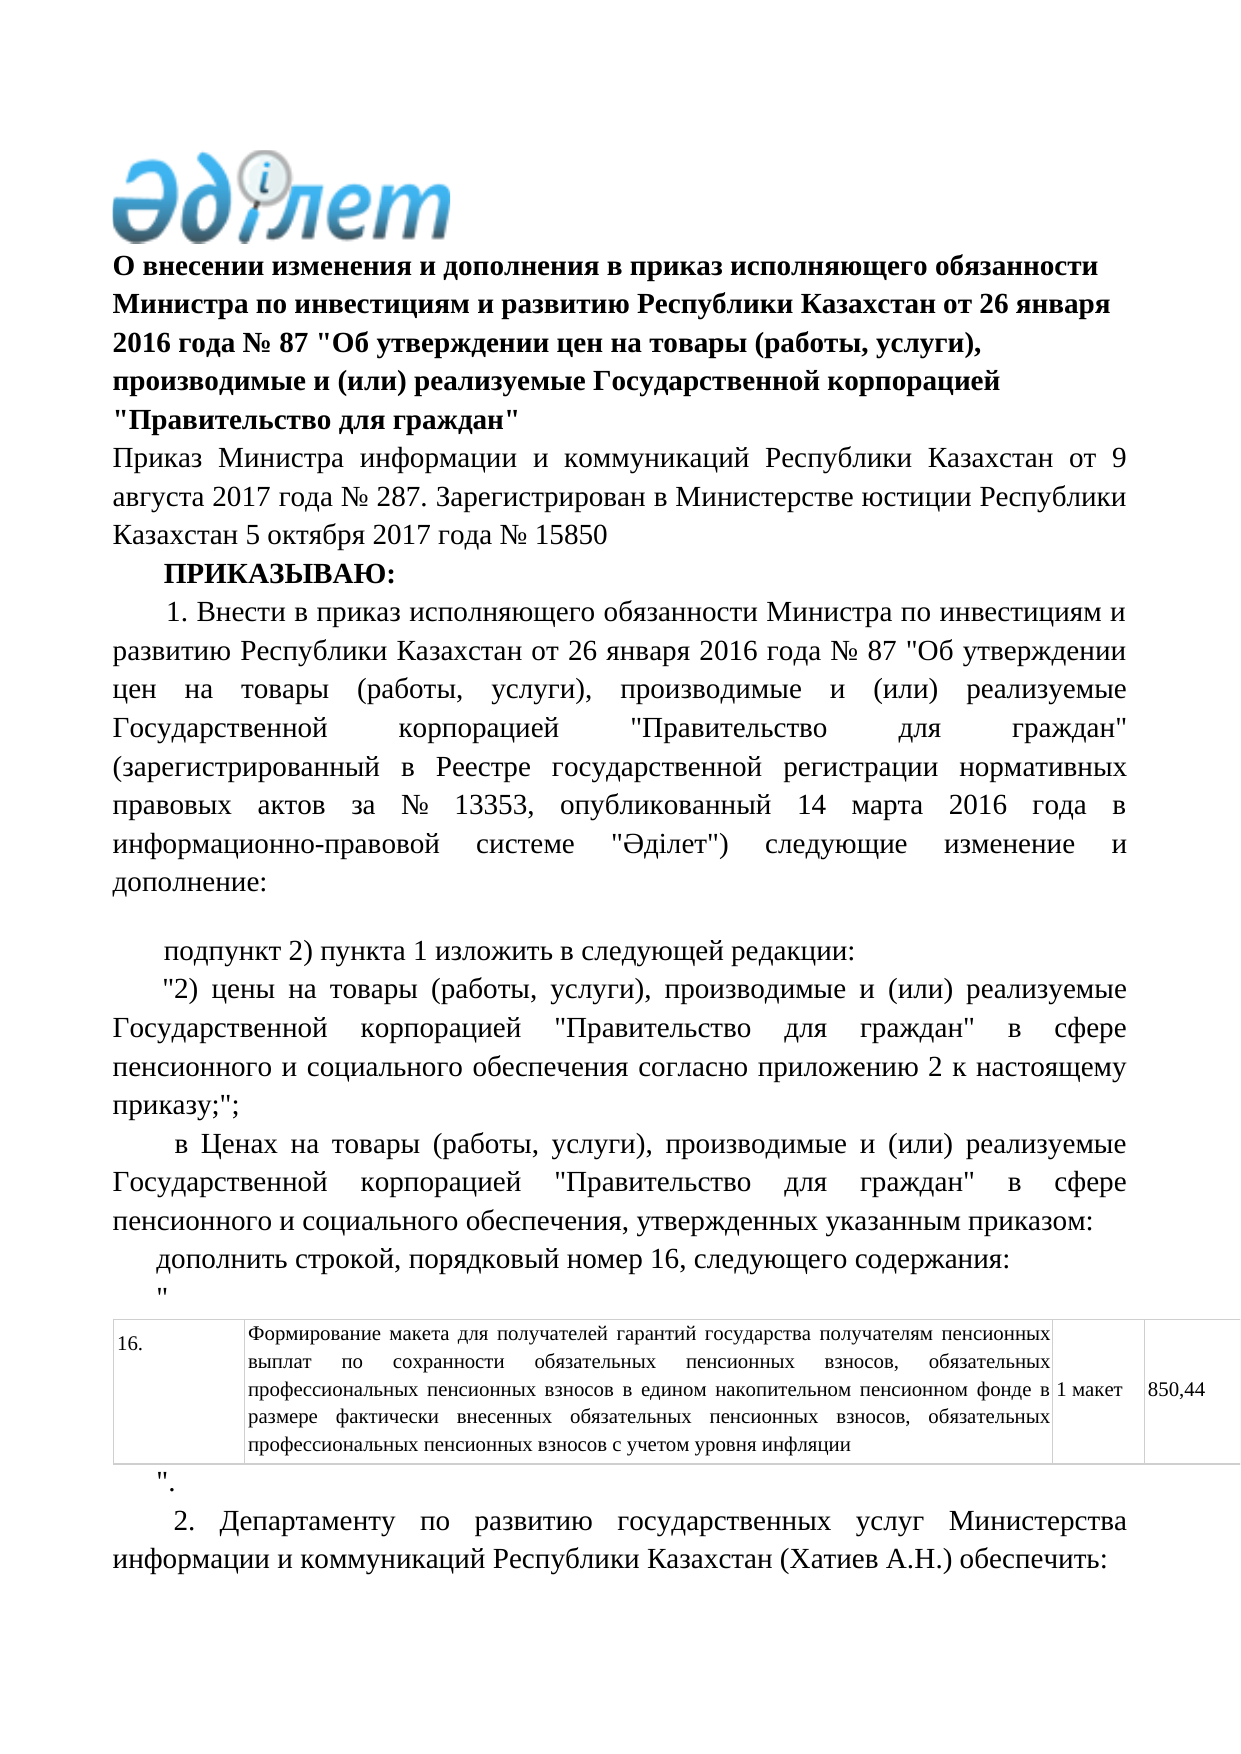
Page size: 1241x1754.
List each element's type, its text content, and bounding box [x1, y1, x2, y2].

text ". [112, 1464, 1128, 1498]
picture [112, 150, 451, 244]
text "2) цены на товары (работы, услуги), производимые и (или) реализуемые Государственной корпорацией "Правительство для граждан" в сфере пенсионного и социального обеспечения согласно приложению 2 к настоящему приказу;"; [112, 972, 1128, 1121]
table_header Формирование макета для получателей гарантий государства получателям пенсионных выплат по сохранности обязательных пенсионных взносов, обязательных профессиональных пенсионных взносов в едином накопительном пенсионном фонде в размере фактически внесенных обязательных пенсионных взносов, обязательных профессиональных пенсионных взносов с учетом уровня инфляции [245, 1320, 1052, 1463]
text Приказ Министра информации и коммуникаций Республики Казахстан от 9 августа 2017 года № 287. Зарегистрирован в Министерстве юстиции Республики Казахстан 5 октября 2017 года № 15850 [112, 440, 1128, 551]
text 1. Внести в приказ исполняющего обязанности Министра по инвестициям и развитию Республики Казахстан от 26 января 2016 года № 87 "Об утверждении цен на товары (работы, услуги), производимые и (или) реализуемые Государственной корпорацией "Правительство для граждан" (зарегистрированный в Реестре государственной регистрации нормативных правовых актов за № 13353, опубликованный 14 марта 2016 года в информационно-правовой системе "Әділет") следующие изменение и дополнение: [112, 594, 1128, 898]
text в Ценах на товары (работы, услуги), производимые и (или) реализуемые Государственной корпорацией "Правительство для граждан" в сфере пенсионного и социального обеспечения, утвержденных указанным приказом: [112, 1126, 1128, 1236]
text 2. Департаменту по развитию государственных услуг Министерства информации и коммуникаций Республики Казахстан (Хатиев А.Н.) обеспечить: [112, 1503, 1128, 1575]
table_header 850,44 [1145, 1320, 1240, 1463]
text О внесении изменения и дополнения в приказ исполняющего обязанности Министра по инвестициям и развитию Республики Казахстан от 26 января 2016 года № 87 "Об утверждении цен на товары (работы, услуги), производимые и (или) реализуемые Государственной корпорацией "Правительство для граждан" [112, 248, 1128, 435]
text дополнить строкой, порядковый номер 16, следующего содержания: [112, 1241, 1128, 1275]
text подпункт 2) пункта 1 изложить в следующей редакции: [112, 933, 1128, 967]
table_header 16. [114, 1320, 244, 1463]
table_header 1 макет [1053, 1320, 1144, 1463]
text " [112, 1280, 1128, 1313]
text ПРИКАЗЫВАЮ: [112, 556, 1128, 589]
